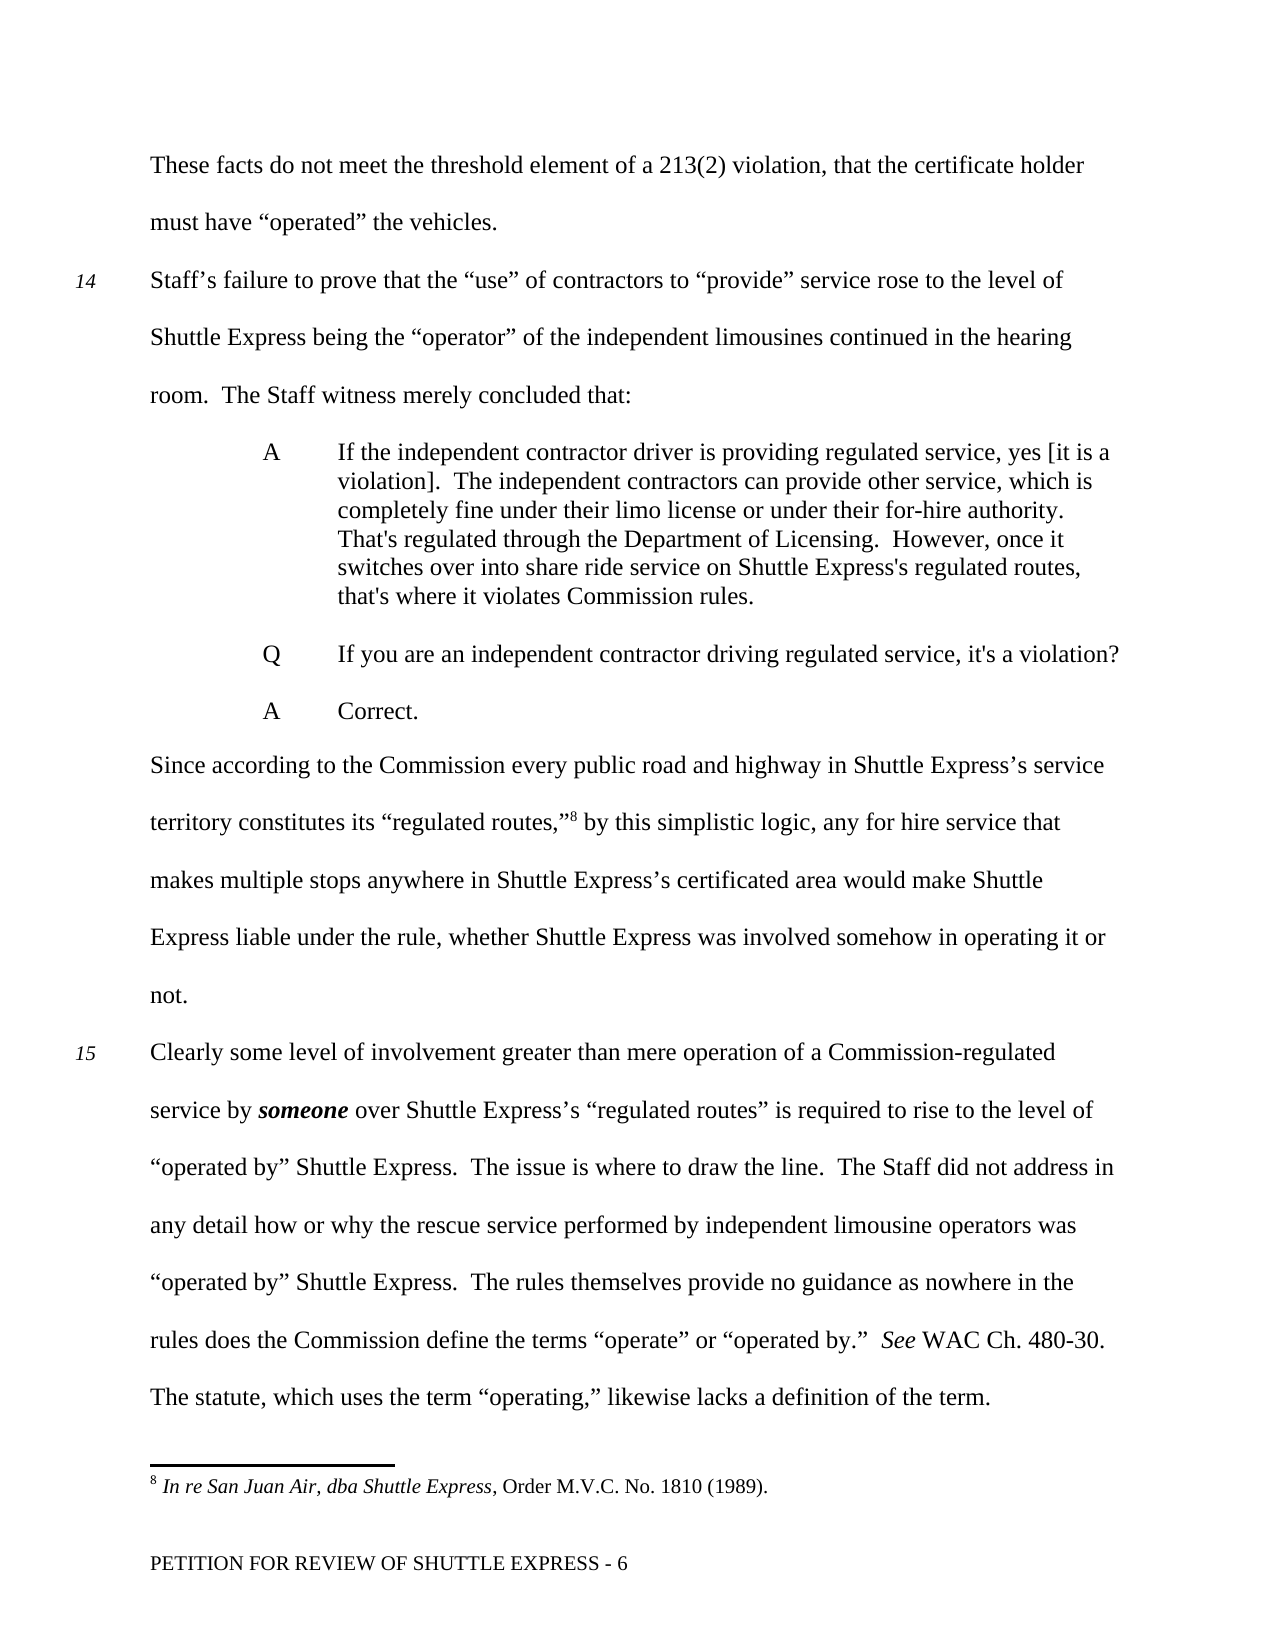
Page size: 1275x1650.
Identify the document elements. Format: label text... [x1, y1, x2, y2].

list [75, 150, 1125, 236]
text A If the independent contractor driver is providing regulated service, yes [it is a violation]. The independent contractors can provide other service, which is completely fine under their limo license or under their for-hire authority. That's regulated through the Department of Licensing. However, once it switches over into share ride service on Shuttle Express's regulated routes, that's where it violates Commission rules. [225, 437, 1125, 610]
list Staff’s failure to prove that the “use” of contractors to “provide” service rose to the level of Shuttle Express being the “operator” of the independent limousines continued in the hearing room. The Staff witness merely concluded that: [75, 265, 1125, 409]
list Clearly some level of involvement greater than mere operation of a Commission-regulated service by someone over Shuttle Express’s “regulated routes” is required to rise to the level of “operated by” Shuttle Express. The issue is where to draw the line. The Staff did not address in any detail how or why the rescue service performed by independent limousine operators was “operated by” Shuttle Express. The rules themselves provide no guidance as nowhere in the rules does the Commission define the terms “operate” or “operated by.” See WAC Ch. 480-30. The statute, which uses the term “operating,” likewise lacks a definition of the term. [75, 1037, 1125, 1411]
text A Correct. [225, 696, 1125, 725]
text Since according to the Commission every public road and highway in Shuttle Express’s service territory constitutes its “regulated routes,” by this simplistic logic, any for hire service that makes multiple stops anywhere in Shuttle Express’s certificated area would make Shuttle Express liable under the rule, whether Shuttle Express was involved somehow in operating it or not. [150, 750, 1125, 1009]
text Q If you are an independent contractor driving regulated service, it's a violation? [225, 639, 1125, 667]
